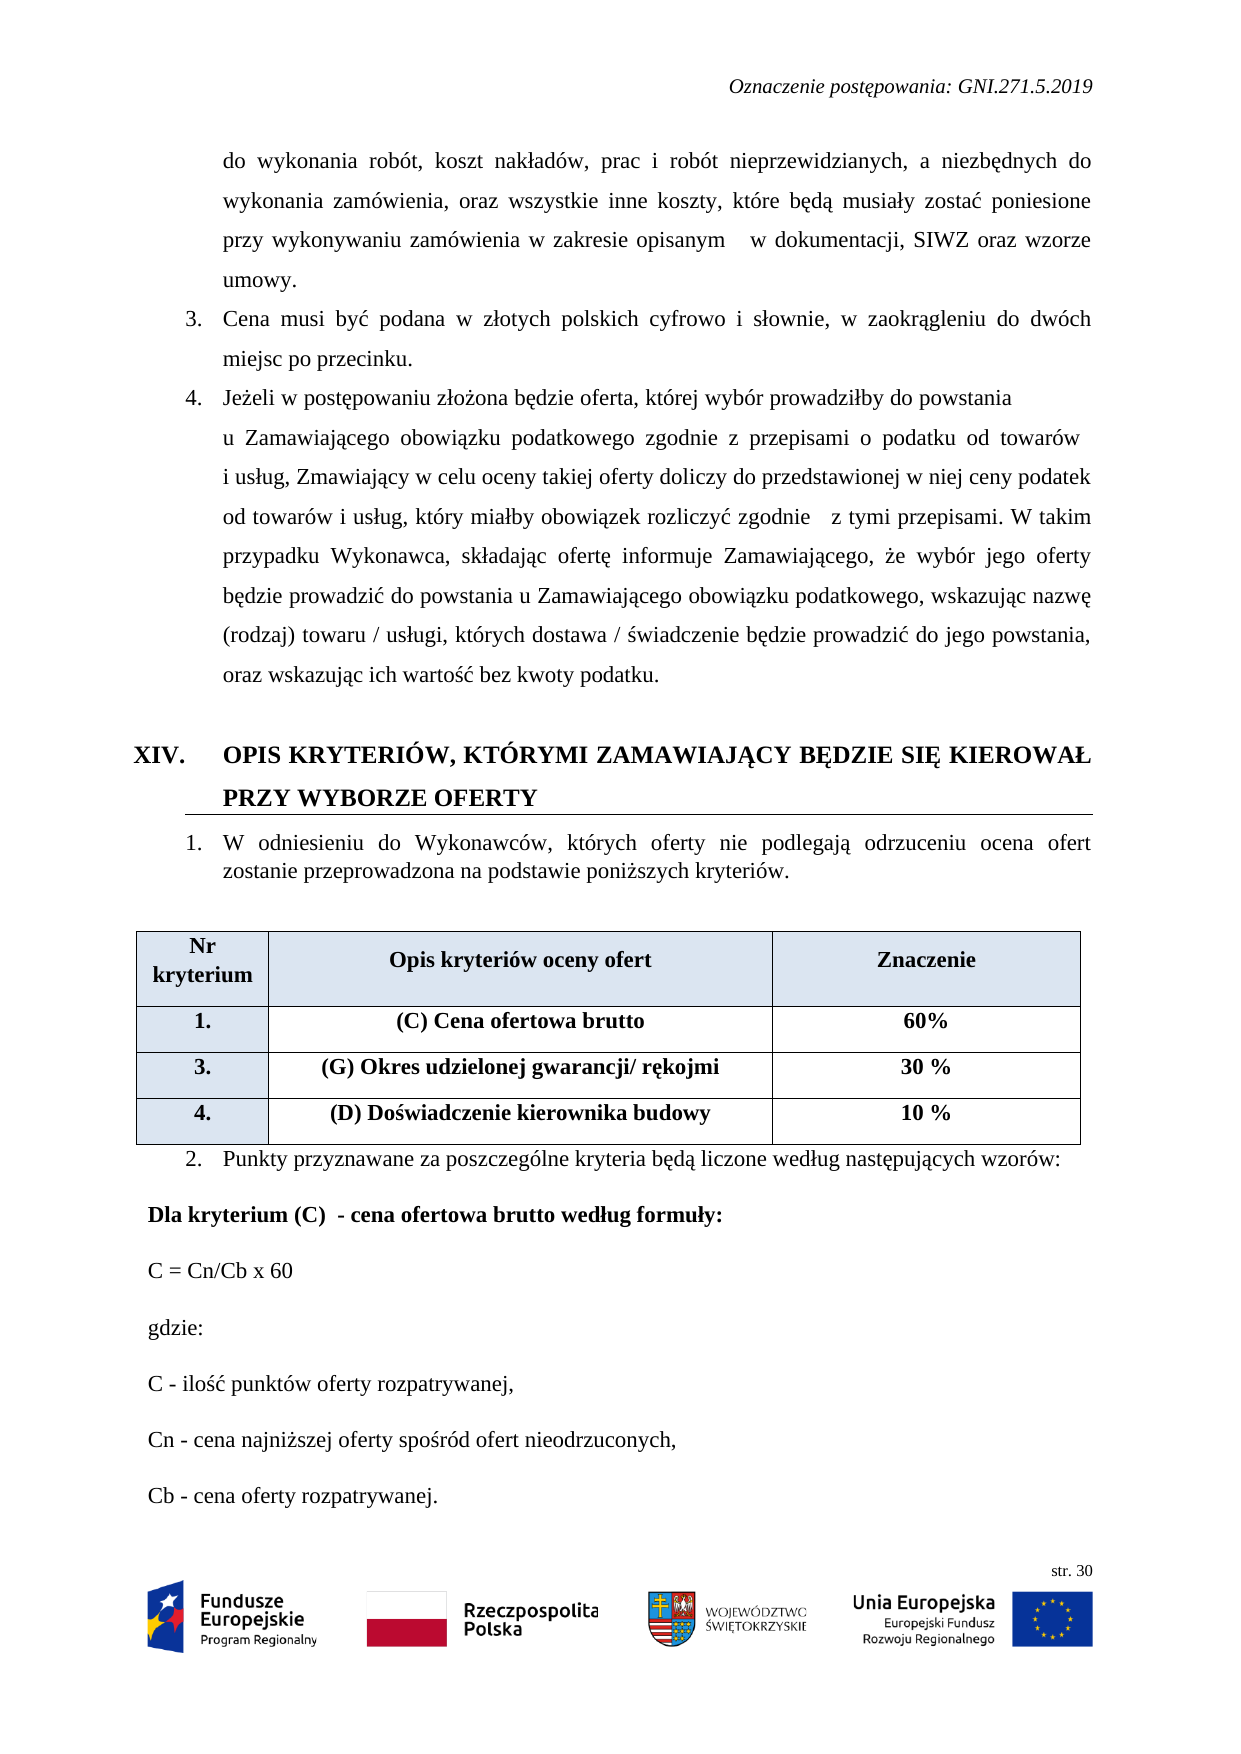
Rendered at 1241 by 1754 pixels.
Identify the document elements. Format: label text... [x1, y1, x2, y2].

table_cell (C) Cena ofertowa brutto [269, 1007, 772, 1052]
table_cell 1. [137, 1007, 268, 1052]
list Cena musi być podana w złotych polskich cyfrowo i słownie, w zaokrągleniu do dwóch miejsc po przecinku. [185, 306, 1093, 371]
list Jeżeli w postępowaniu złożona będzie oferta, której wybór prowadziłby do powstania u Zamawiającego obowiązku podatkowego zgodnie z przepisami o podatku od towarów i usług, Zmawiający w celu oceny takiej oferty doliczy do przedstawionej w niej ceny podatek od towarów i usług, który miałby obowiązek rozliczyć zgodnie z tymi przepisami. W takim przypadku Wykonawca, składając ofertę informuje Zamawiającego, że wybór jego oferty będzie prowadzić do powstania u Zamawiającego obowiązku podatkowego, wskazując nazwę (rodzaj) towaru / usługi, których dostawa / świadczenie będzie prowadzić do jego powstania, oraz wskazując ich wartość bez kwoty podatku. [185, 384, 1093, 687]
list W odniesieniu do Wykonawców, których oferty nie podlegają odrzuceniu ocena ofert zostanie przeprowadzona na podstawie poniższych kryteriów. [185, 829, 1093, 884]
table_header Nr kryterium [137, 932, 268, 1006]
list Punkty przyznawane za poszczególne kryteria będą liczone według następujących wzorów: [185, 1145, 1093, 1172]
table_cell 4. [137, 1099, 268, 1144]
picture [648, 1580, 807, 1653]
table_cell (G) Okres udzielonej gwarancji/ rękojmi [269, 1053, 772, 1098]
table_cell 30 % [773, 1053, 1080, 1098]
text C = Cn/Cb x 60 [148, 1257, 1093, 1284]
picture [147, 1580, 317, 1653]
text C - ilość punktów oferty rozpatrywanej, [148, 1370, 1093, 1396]
table_cell 3. [137, 1053, 268, 1098]
text gdzie: [148, 1314, 1093, 1340]
table_header Znaczenie [773, 932, 1080, 1006]
table_cell 60% [773, 1007, 1080, 1052]
text Dla kryterium (C) - cena ofertowa brutto według formuły: [148, 1201, 1093, 1228]
picture [366, 1580, 598, 1653]
table_cell 10 % [773, 1099, 1080, 1144]
table_cell (D) Doświadczenie kierownika budowy [269, 1099, 772, 1144]
table_header Opis kryteriów oceny ofert [269, 932, 772, 1006]
picture [853, 1580, 1093, 1653]
text Cb - cena oferty rozpatrywanej. [148, 1482, 1093, 1508]
text Cn - cena najniższej oferty spośród ofert nieodrzuconych, [148, 1426, 1093, 1452]
list OPIS KRYTERIÓW, KTÓRYMI ZAMAWIAJĄCY BĘDZIE SIĘ KIEROWAŁ PRZY WYBORZE OFERTY [185, 740, 1093, 814]
